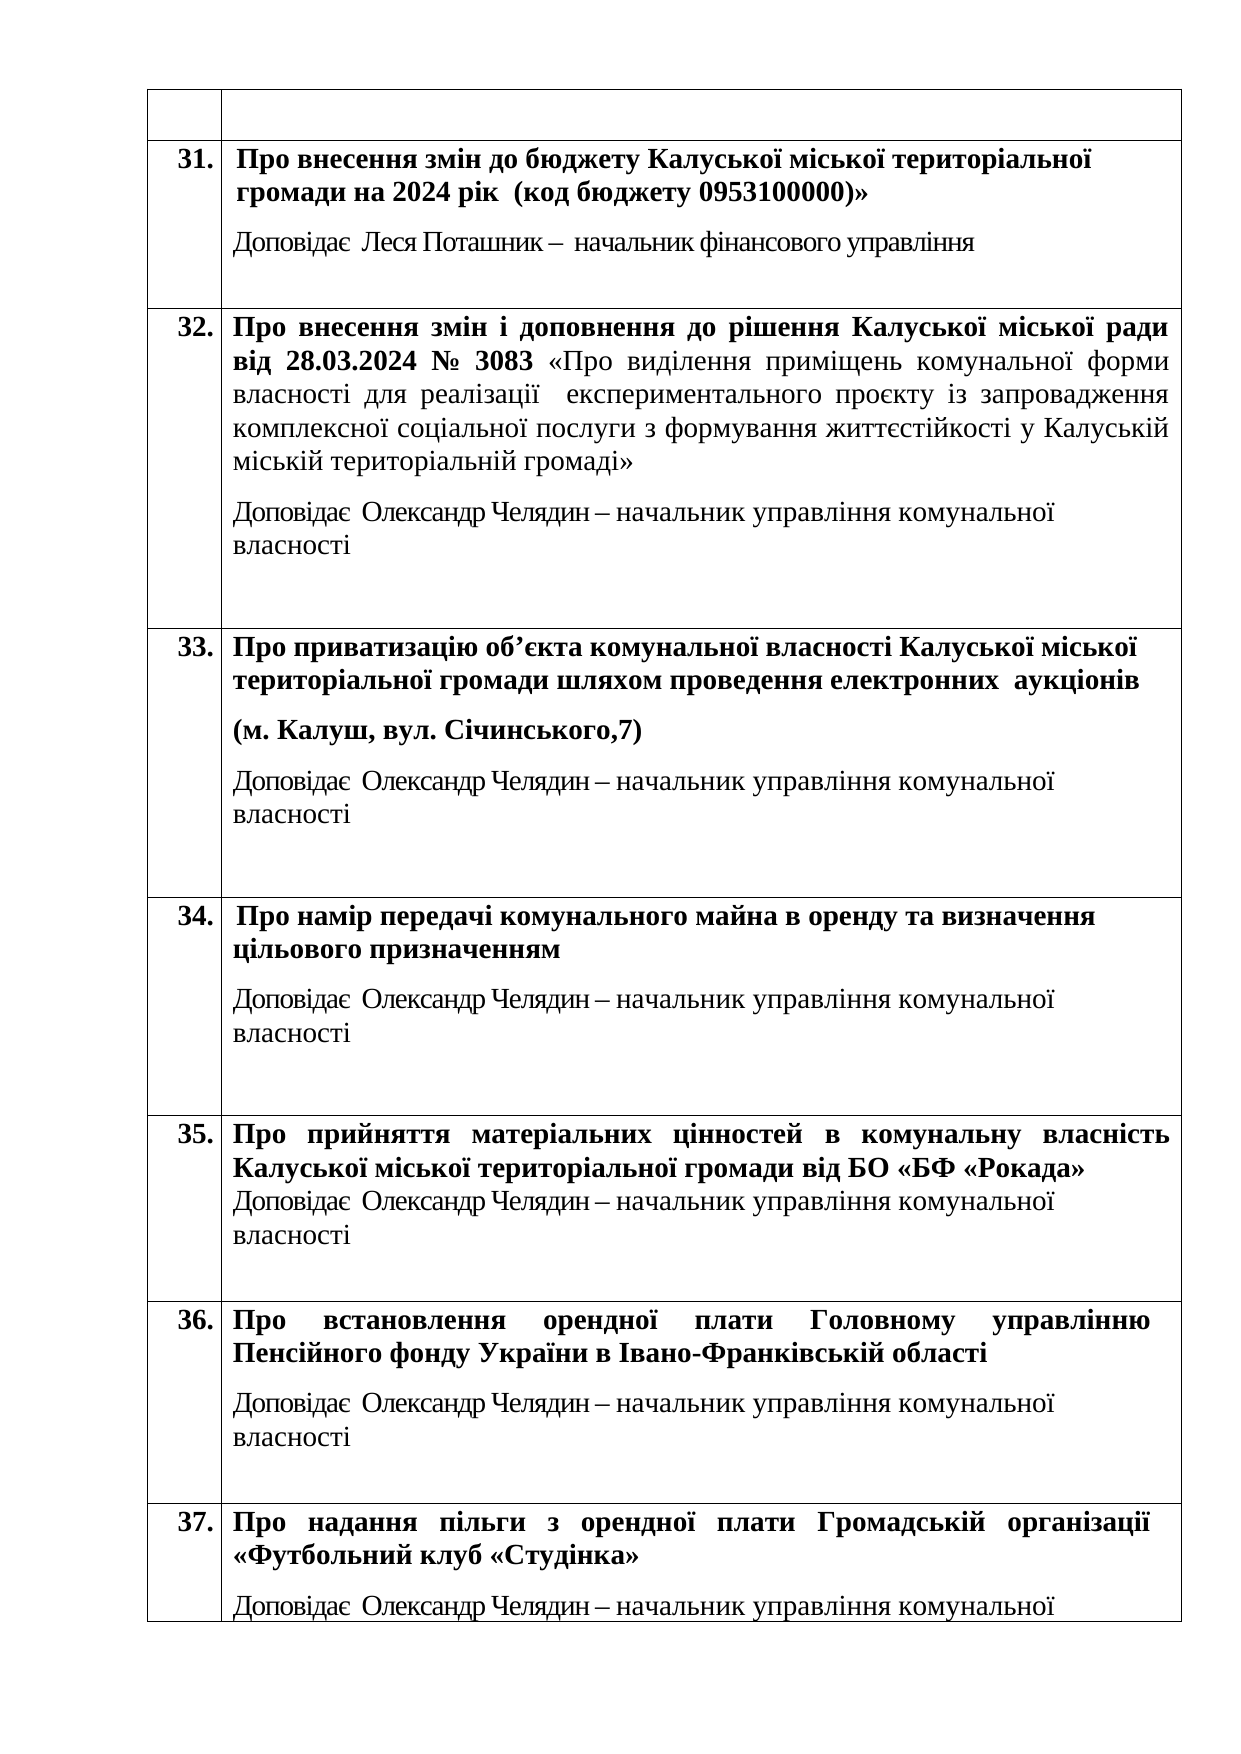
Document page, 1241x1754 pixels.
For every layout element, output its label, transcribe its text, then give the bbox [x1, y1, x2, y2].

table_cell [148, 1302, 221, 1503]
table_cell Про внесення змін і доповнення до рішення Калуської міської ради від 28.03.2024 № 3083 «Про виділення приміщень комунальної форми власності для реалізації експериментального проєкту із запровадження комплексної соціальної послуги з формування життєстійкості у Калуській міській територіальній громаді» Доповідає Олександр Челядин – начальник управління комунальної власності [222, 309, 1181, 628]
table_cell Про намір передачі комунального майна в оренду та визначення цільового призначенням Доповідає Олександр Челядин – начальник управління комунальної власності [222, 898, 1181, 1115]
table_cell [148, 629, 221, 897]
table_cell [148, 90, 221, 140]
table_cell [148, 309, 221, 628]
table_cell [148, 898, 221, 1115]
table_cell Про внесення змін до бюджету Калуської міської територіальної громади на 2024 рік (код бюджету 0953100000)» Доповідає Леся Поташник – начальник фінансового управління [222, 141, 1181, 308]
table_cell Про прийняття матеріальних цінностей в комунальну власність Калуської міської територіальної громади від БО «БФ «Рокада» Доповідає Олександр Челядин – начальник управління комунальної власності [222, 1116, 1181, 1301]
table_cell [148, 141, 221, 308]
table_cell Про приватизацію об’єкта комунальної власності Калуської міської територіальної громади шляхом проведення електронних аукціонів (м. Калуш, вул. Січинського,7) Доповідає Олександр Челядин – начальник управління комунальної власності [222, 629, 1181, 897]
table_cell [222, 90, 1181, 140]
table_cell [148, 1504, 221, 1621]
table_cell Про встановлення орендної плати Головному управлінню Пенсійного фонду України в Івано-Франківській області Доповідає Олександр Челядин – начальник управління комунальної власності [222, 1302, 1181, 1503]
table_cell [148, 1116, 221, 1301]
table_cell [222, 1504, 1181, 1621]
